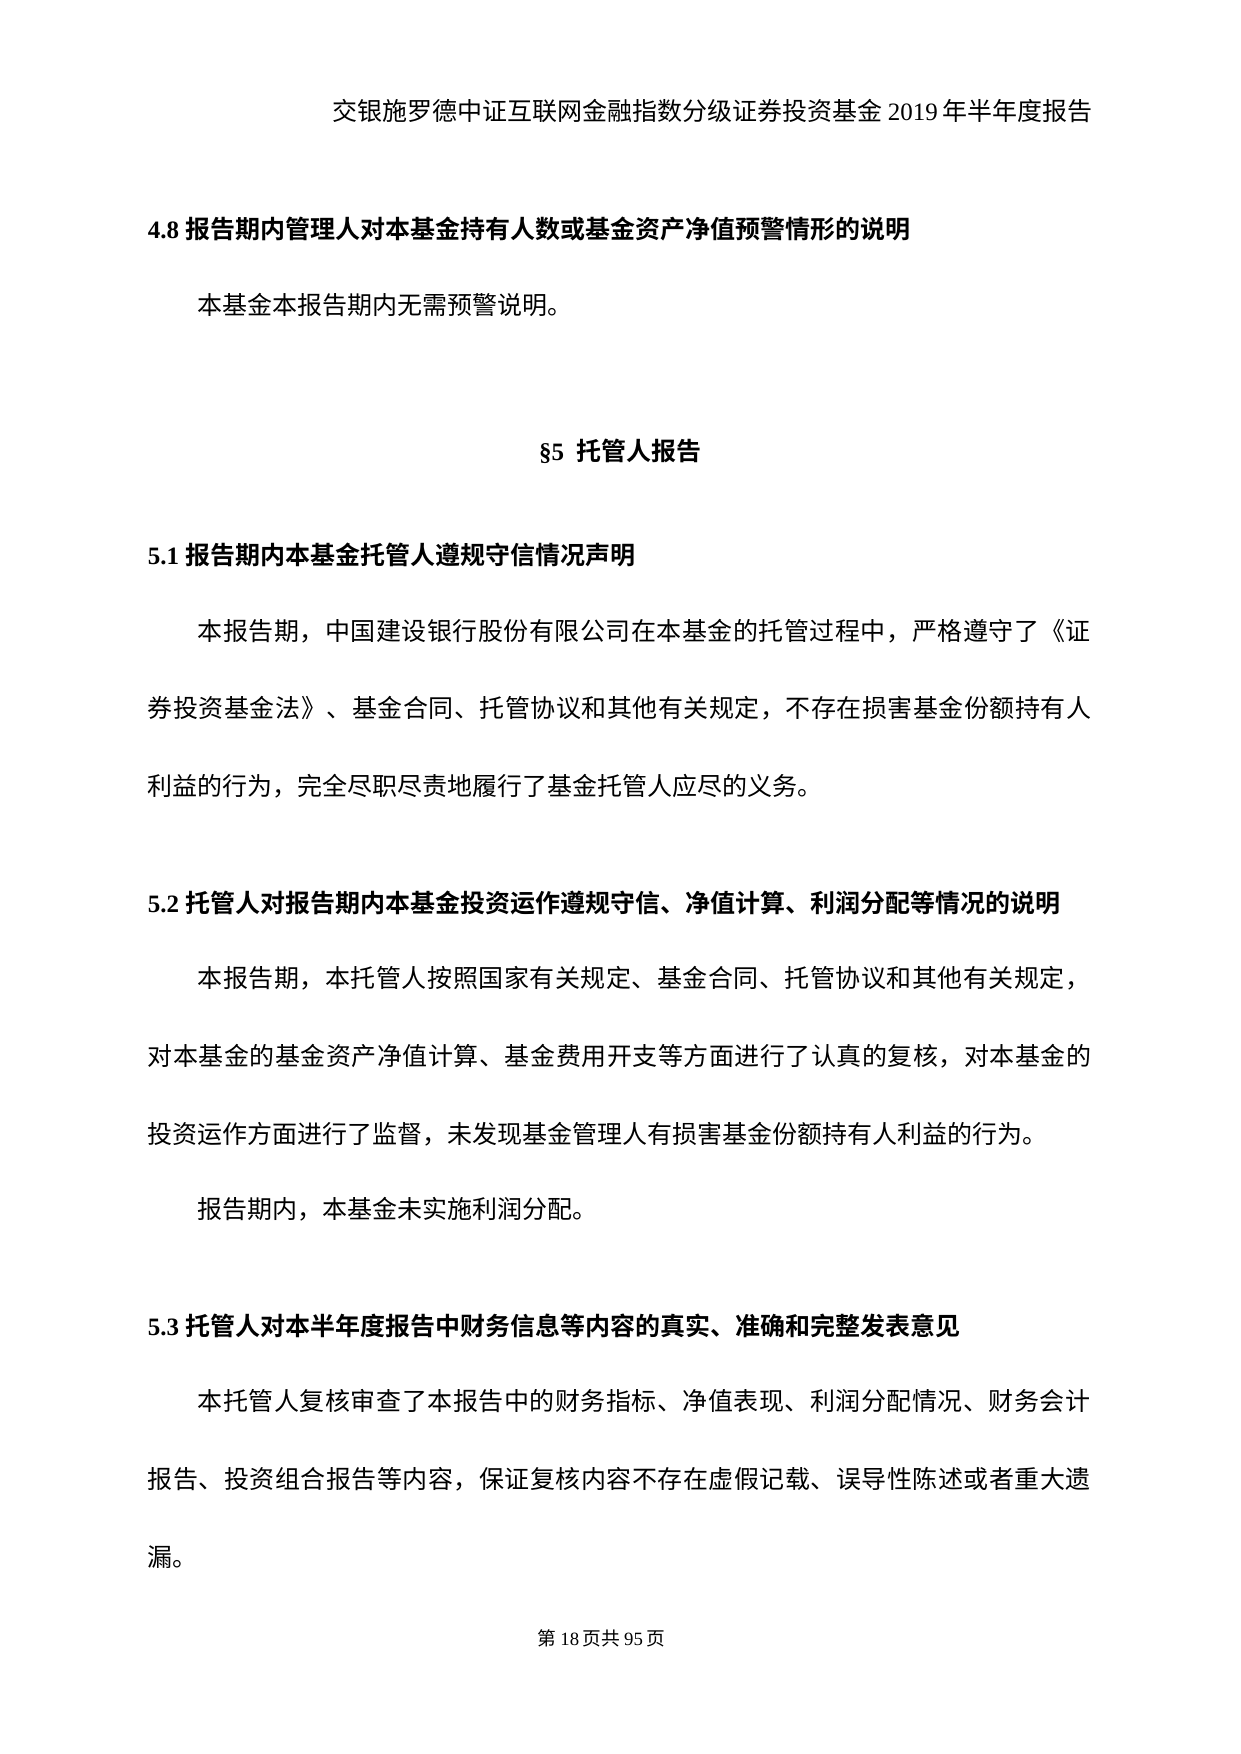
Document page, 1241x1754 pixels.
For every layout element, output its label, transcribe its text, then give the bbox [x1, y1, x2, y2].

text 本报告期，中国建设银行股份有限公司在本基金的托管过程中，严格遵守了《证券投资基金法》、基金合同、托管协议和其他有关规定，不存在损害基金份额持有人利益的行为，完全尽职尽责地履行了基金托管人应尽的义务。 [148, 597, 1092, 817]
text 本托管人复核审查了本报告中的财务指标、净值表现、利润分配情况、财务会计报告、投资组合报告等内容，保证复核内容不存在虚假记载、误导性陈述或者重大遗漏。 [148, 1367, 1092, 1588]
text 报告期内，本基金未实施利润分配。 [148, 1175, 1092, 1240]
subtitle 4.8 报告期内管理人对本基金持有人数或基金资产净值预警情形的说明 [148, 196, 1092, 261]
subtitle 5.1 报告期内本基金托管人遵规守信情况声明 [148, 521, 1092, 586]
subtitle 5.3 托管人对本半年度报告中财务信息等内容的真实、准确和完整发表意见 [148, 1292, 1092, 1357]
subtitle 5.2 托管人对报告期内本基金投资运作遵规守信、净值计算、利润分配等情况的说明 [148, 869, 1092, 934]
text 本基金本报告期内无需预警说明。 [148, 271, 1092, 336]
text 本报告期，本托管人按照国家有关规定、基金合同、托管协议和其他有关规定，对本基金的基金资产净值计算、基金费用开支等方面进行了认真的复核，对本基金的投资运作方面进行了监督，未发现基金管理人有损害基金份额持有人利益的行为。 [148, 944, 1092, 1165]
subtitle §5 托管人报告 [148, 417, 1092, 482]
